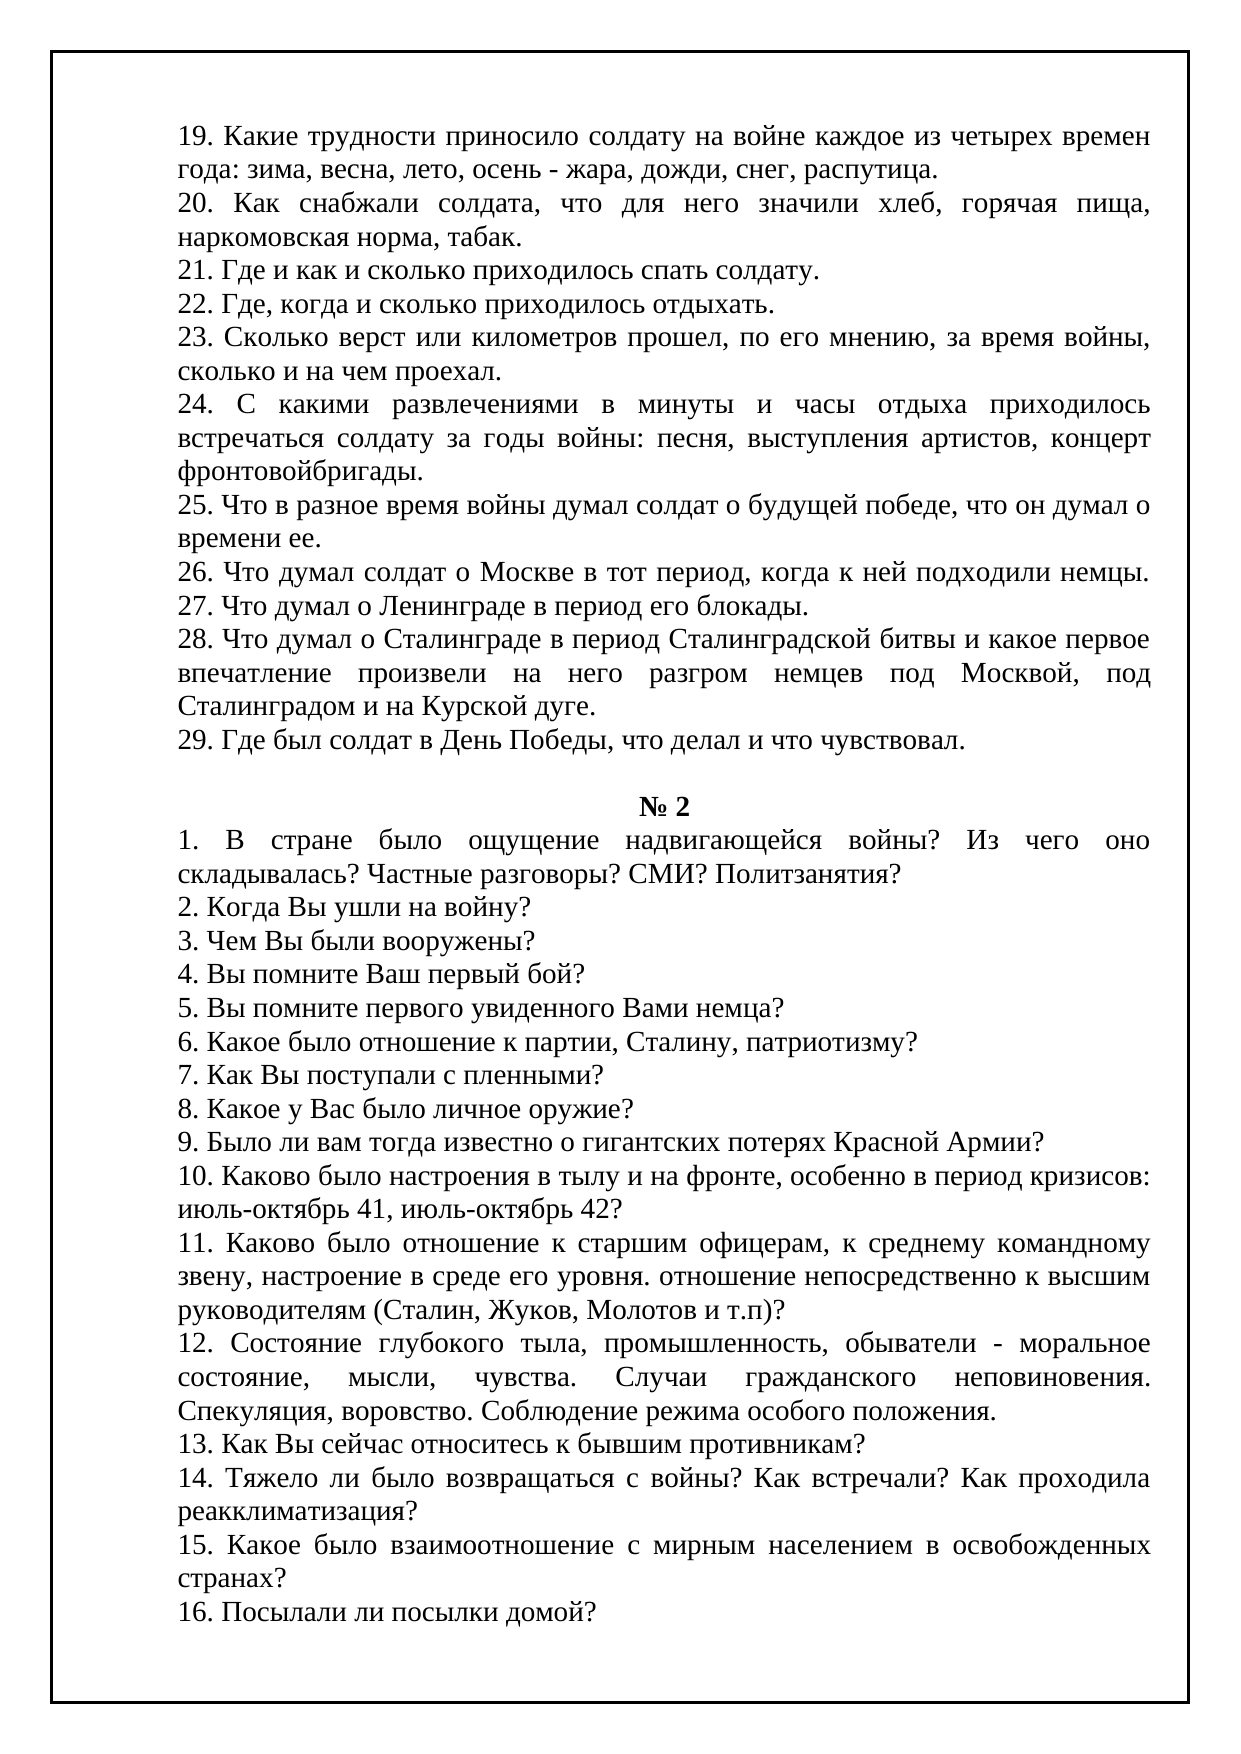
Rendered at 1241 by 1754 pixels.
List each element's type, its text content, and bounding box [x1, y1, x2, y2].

text 11. Каково было отношение к старшим офицерам, к среднему командному звену, настроение в среде его уровня. отношение непосредственно к высшим руководителям (Сталин, Жуков, Молотов и т.п)? [177, 1225, 1152, 1326]
text 20. Как снабжали солдата, что для него значили хлеб, горячая пища, наркомовская норма, табак. [177, 185, 1152, 252]
text 7. Как Вы поступали с пленными? [177, 1057, 1152, 1091]
text 24. С какими развлечениями в минуты и часы отдыха приходилось встречаться солдату за годы войны: песня, выступления артистов, концерт фронтовойбригады. 25. Что в разное время войны думал солдат о будущей победе, что он думал о времени ее. [177, 386, 1152, 554]
text № 2 [177, 789, 1152, 822]
text 4. Вы помните Ваш первый бой? [177, 957, 1152, 990]
text 13. Как Вы сейчас относитесь к бывшим противникам? [177, 1426, 1152, 1460]
text 22. Где, когда и сколько приходилось отдыхать. [177, 286, 1152, 319]
text 6. Какое было отношение к партии, Сталину, патриотизму? [177, 1024, 1152, 1057]
text 9. Было ли вам тогда известно о гигантских потерях Красной Армии? [177, 1124, 1152, 1158]
text 3. Чем Вы были вооружены? [177, 923, 1152, 957]
text 5. Вы помните первого увиденного Вами немца? [177, 990, 1152, 1024]
text 2. Когда Вы ушли на войну? [177, 889, 1152, 923]
text 8. Какое у Вас было личное оружие? [177, 1091, 1152, 1124]
text 21. Где и как и сколько приходилось спать солдату. [177, 252, 1152, 286]
text 19. Какие трудности приносило солдату на войне каждое из четырех времен года: зима, весна, лето, осень - жара, дожди, снег, распутица. [177, 118, 1152, 185]
text 26. Что думал солдат о Москве в тот период, когда к ней подходили немцы. 27. Что думал о Ленинграде в период его блокады. [177, 554, 1152, 621]
text 23. Сколько верст или километров прошел, по его мнению, за время войны, сколько и на чем проехал. [177, 319, 1152, 386]
text 14. Тяжело ли было возвращаться с войны? Как встречали? Как проходила реакклиматизация? [177, 1460, 1152, 1527]
text 29. Где был солдат в День Победы, что делал и что чувствовал. [177, 722, 1152, 755]
text 10. Каково было настроения в тылу и на фронте, особенно в период кризисов: июль-октябрь 41, июль-октябрь 42? [177, 1158, 1152, 1225]
text 15. Какое было взаимоотношение с мирным населением в освобожденных странах? [177, 1527, 1152, 1594]
text 16. Посылали ли посылки домой? [177, 1594, 1152, 1627]
text 28. Что думал о Сталинграде в период Сталинградской битвы и какое первое впечатление произвели на него разгром немцев под Москвой, под Сталинградом и на Курской дуге. [177, 621, 1152, 722]
text 1. В стране было ощущение надвигающейся войны? Из чего оно складывалась? Частные разговоры? СМИ? Политзанятия? [177, 822, 1152, 889]
text 12. Состояние глубокого тыла, промышленность, обыватели - моральное состояние, мысли, чувства. Случаи гражданского неповиновения. Спекуляция, воровство. Соблюдение режима особого положения. [177, 1326, 1152, 1426]
